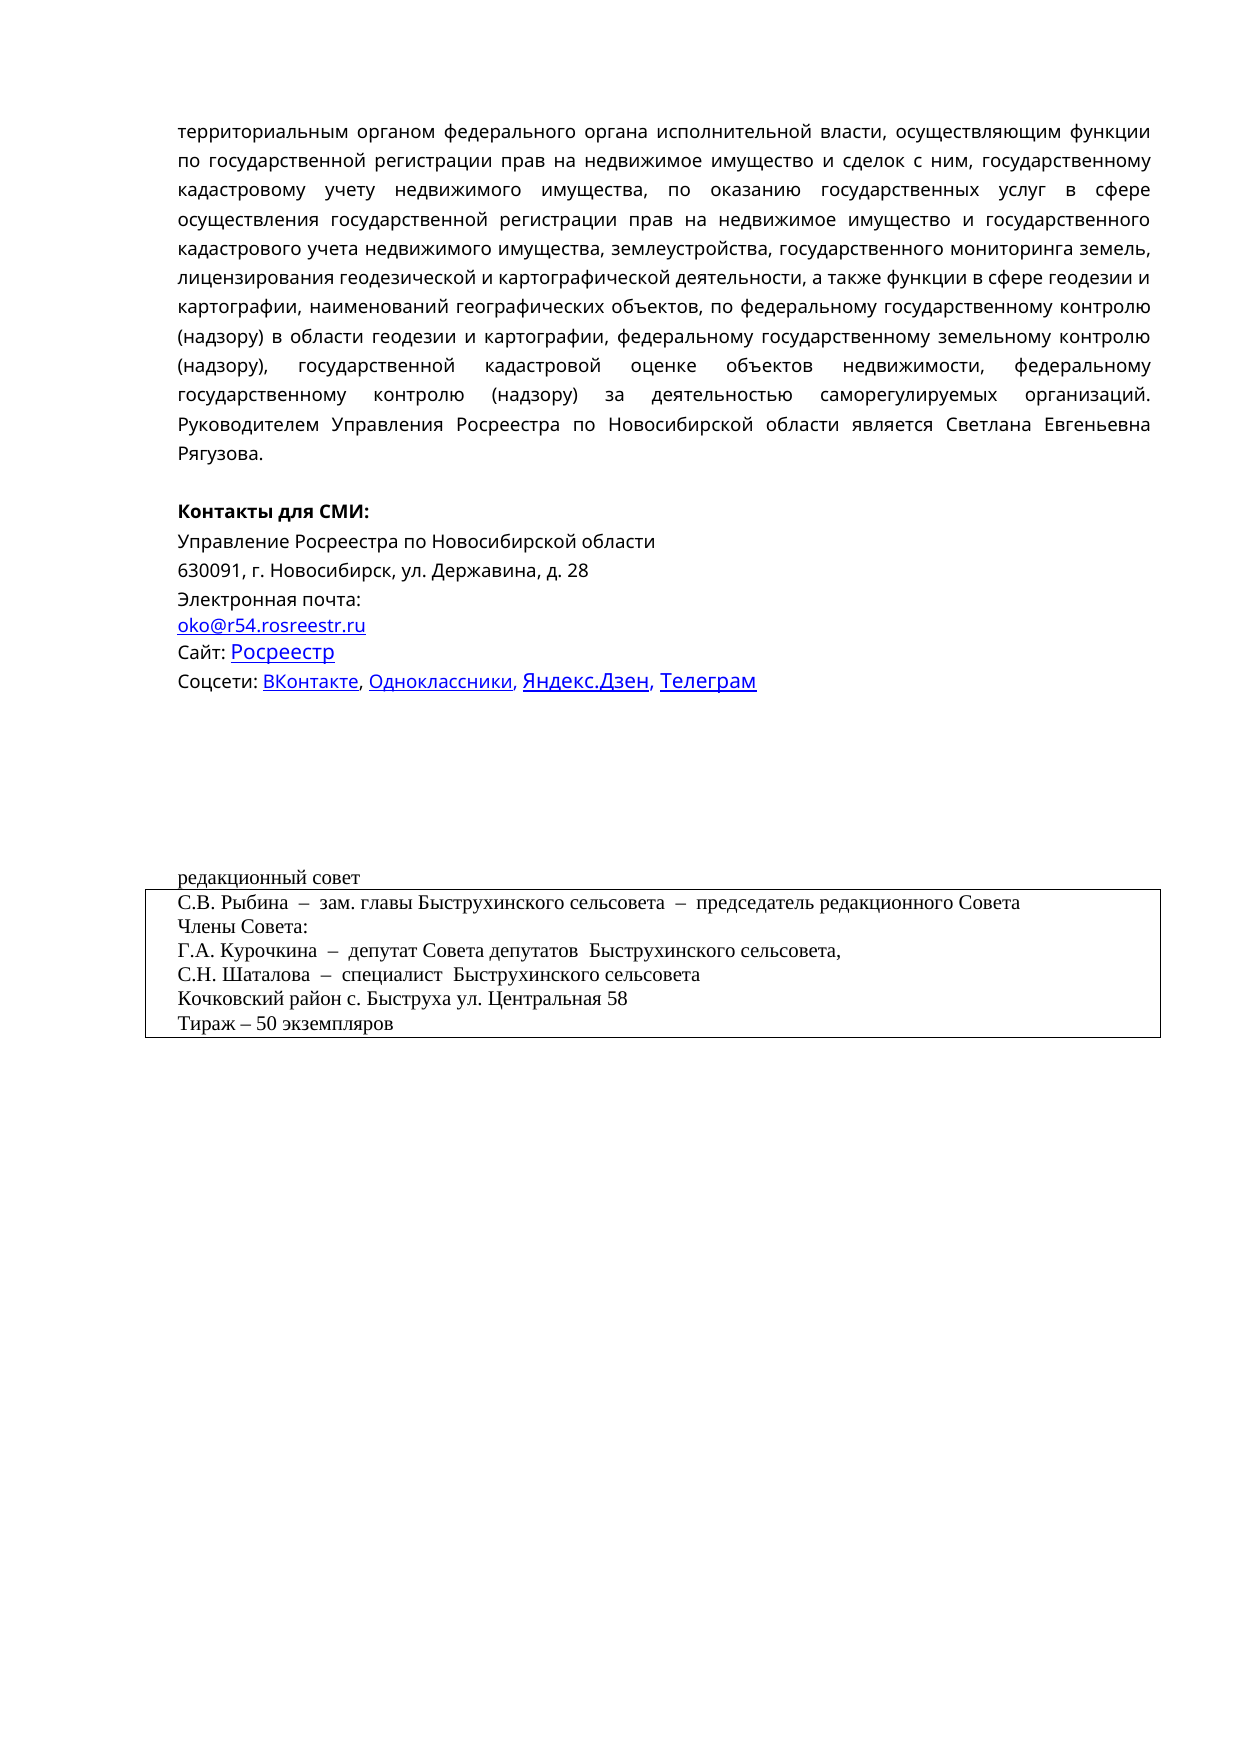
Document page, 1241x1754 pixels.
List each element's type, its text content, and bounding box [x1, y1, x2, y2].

text Сайт: Росреестр [177, 637, 1152, 666]
text С.Н. Шаталова – специалист Быструхинского сельсовета [177, 962, 1152, 986]
text С.В. Рыбина – зам. главы Быструхинского сельсовета – председатель редакционного Совета [146, 890, 1160, 914]
text Контакты для СМИ: [177, 499, 1152, 524]
text Г.А. Курочкина – депутат Совета депутатов Быструхинского сельсовета, [177, 938, 1152, 962]
text Управление Росреестра по Новосибирской области [177, 528, 1152, 553]
text Тираж – 50 экземпляров [146, 1009, 1160, 1037]
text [177, 118, 1152, 466]
text Члены Совета: [177, 914, 1152, 938]
text Электронная почта: [177, 586, 1152, 612]
text 630091, г. Новосибирск, ул. Державина, д. 28 [177, 557, 1152, 583]
text Соцсети: ВКонтакте, Одноклассники, Яндекс.Дзен, Телеграм [177, 666, 1152, 694]
text редакционный совет [177, 865, 1140, 889]
text Кочковский район с. Быструха ул. Центральная 58 [177, 986, 1152, 1009]
text oko@r54.rosreestr.ru [177, 612, 1152, 637]
